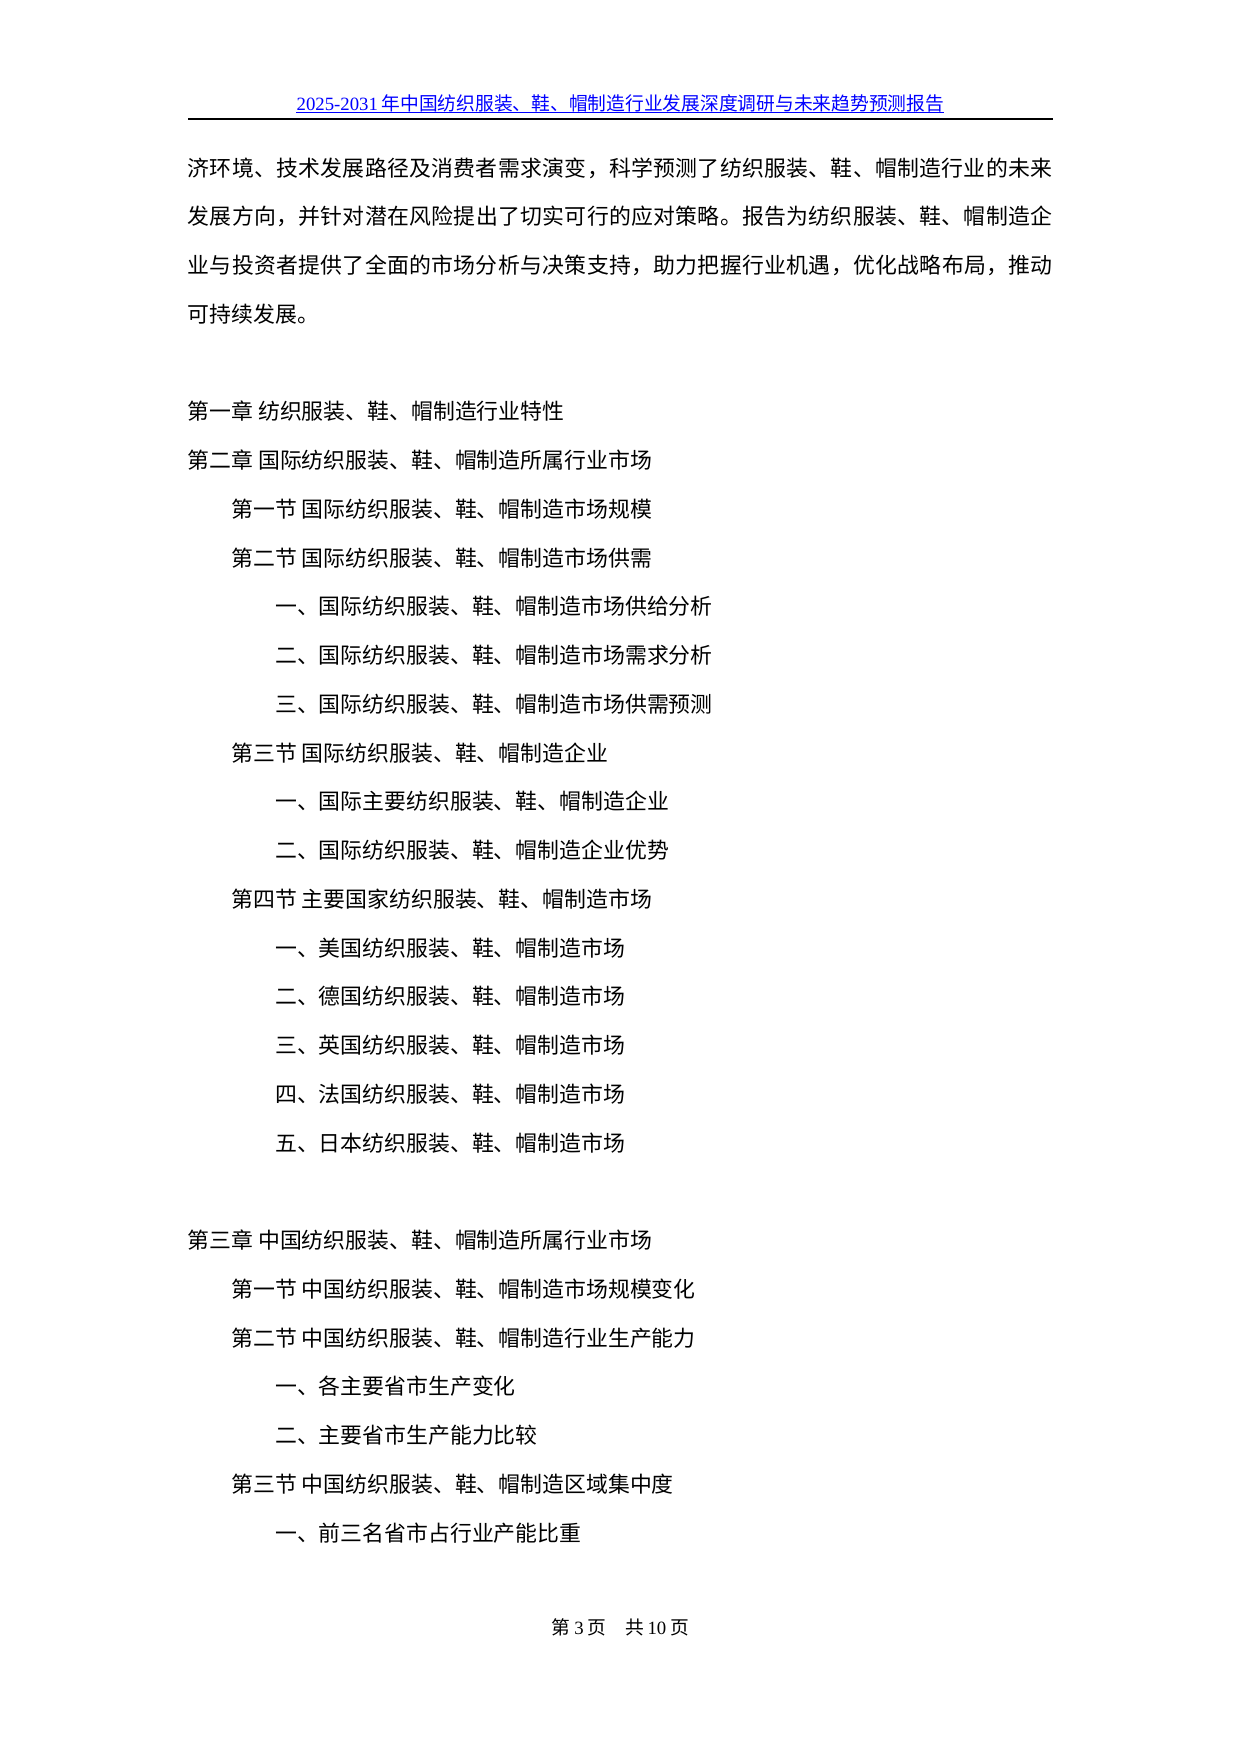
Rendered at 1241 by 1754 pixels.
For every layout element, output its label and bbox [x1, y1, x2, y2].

text [187, 150, 1053, 1548]
